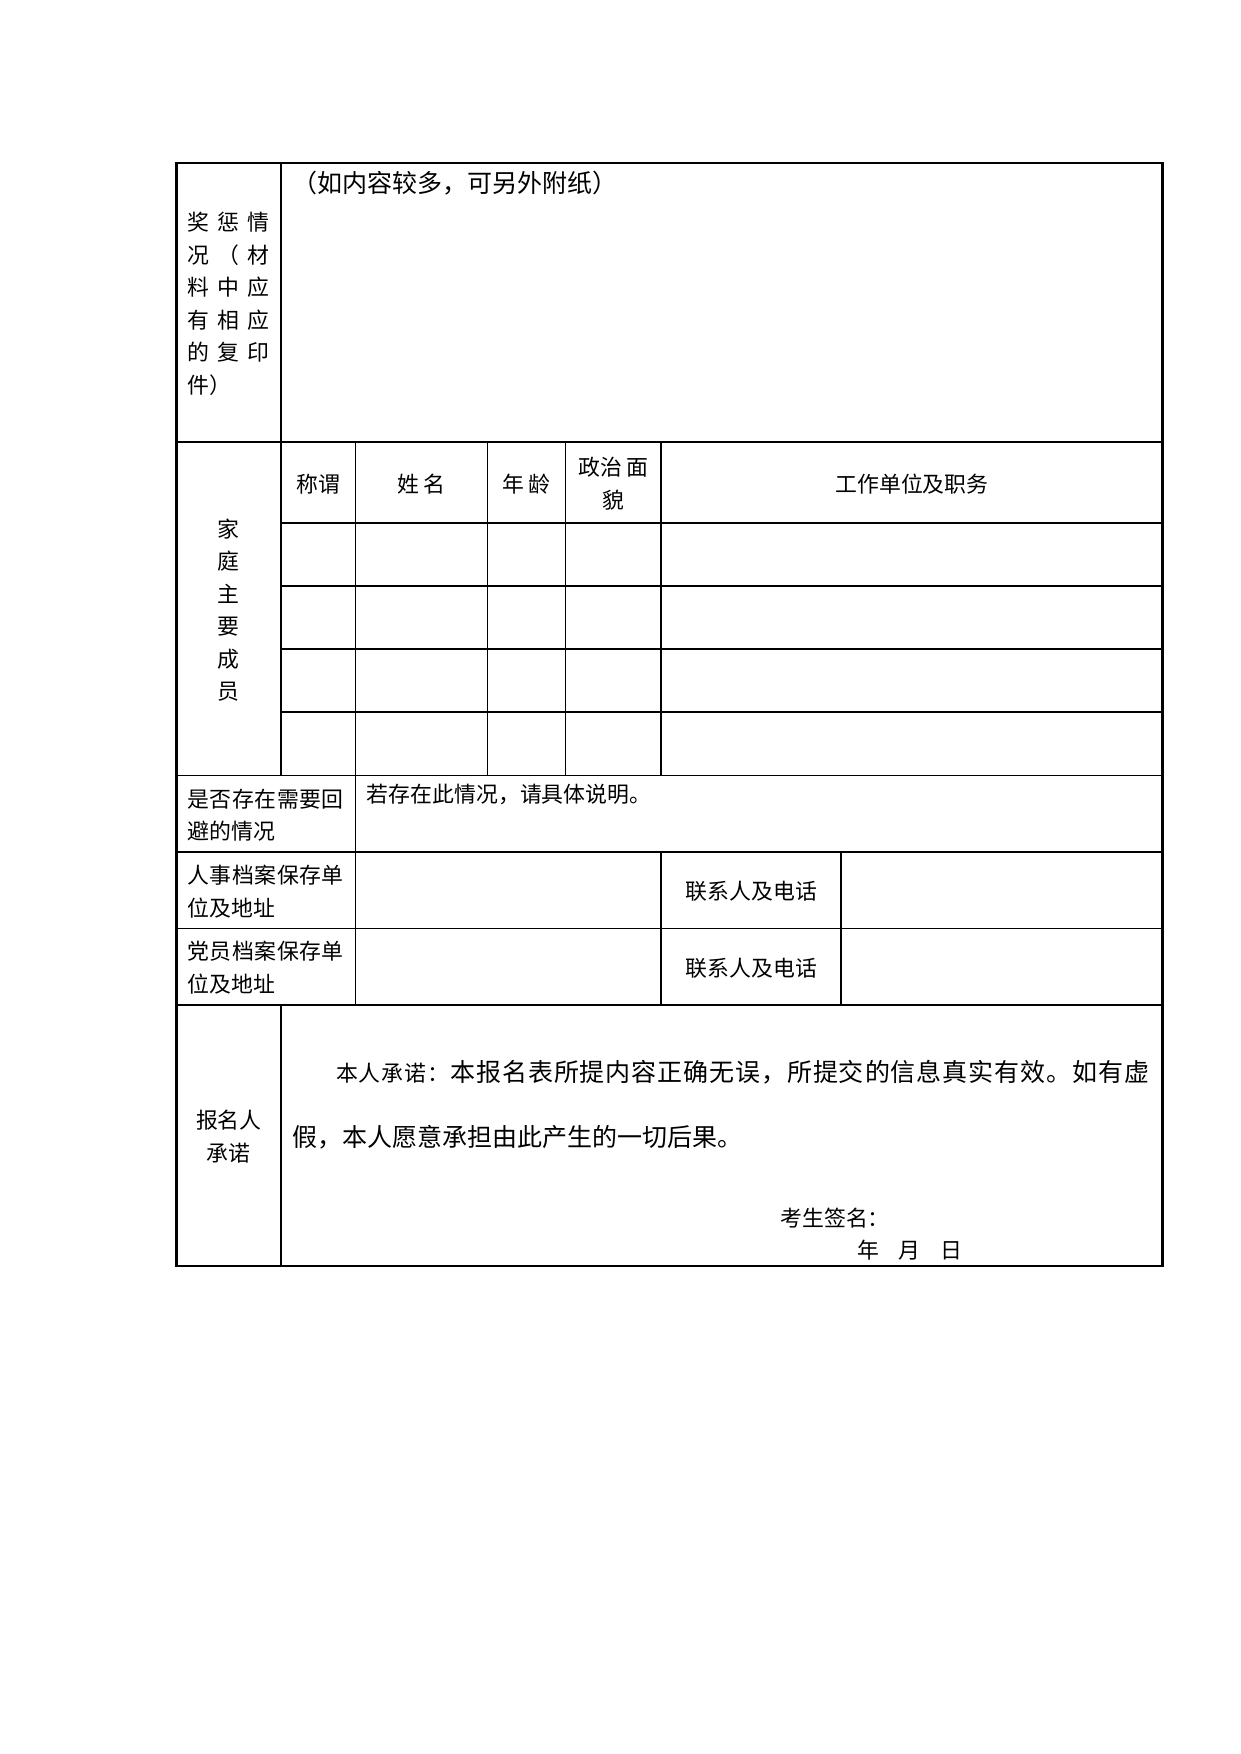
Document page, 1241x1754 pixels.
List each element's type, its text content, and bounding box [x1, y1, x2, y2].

table_cell [356, 587, 487, 648]
table_cell 本人承诺：本报名表所提内容正确无误，所提交的信息真实有效。如有虚假，本人愿意承担由此产生的一切后果。 考生签名： 年 月 日 [282, 1006, 1161, 1265]
table_cell [662, 650, 1161, 711]
table_cell [282, 713, 355, 775]
table_cell [488, 587, 565, 648]
table_cell 报名人承诺 [178, 1006, 280, 1265]
table_cell [356, 929, 660, 1004]
table_cell 称谓 [282, 443, 355, 522]
table_cell 姓 名 [356, 443, 487, 522]
table_cell [356, 650, 487, 711]
table_cell [566, 713, 660, 775]
table_cell 联系人及电话 [662, 929, 840, 1004]
table_cell 奖惩情况（材料中应有相应的复印件） [178, 164, 280, 441]
table_cell [662, 524, 1161, 585]
table_cell 年 龄 [488, 443, 565, 522]
table_cell 政治 面貌 [566, 443, 660, 522]
table_cell [282, 587, 355, 648]
table_cell [662, 713, 1161, 775]
table_cell 工作单位及职务 [662, 443, 1161, 522]
table_cell [356, 853, 660, 927]
table_cell 人事档案保存单位及地址 [178, 853, 355, 927]
table_cell [488, 650, 565, 711]
table_cell [282, 650, 355, 711]
table_cell [488, 713, 565, 775]
table_cell （如内容较多，可另外附纸） [282, 164, 1161, 441]
table_cell [282, 524, 355, 585]
table_cell [842, 853, 1161, 927]
table_cell [356, 713, 487, 775]
table_cell [356, 524, 487, 585]
table_cell 是否存在需要回避的情况 [178, 776, 355, 851]
table_cell [566, 524, 660, 585]
table_cell 党员档案保存单位及地址 [178, 929, 355, 1004]
table_cell [488, 524, 565, 585]
table_cell 家 庭 主 要 成 员 [178, 443, 280, 775]
table_cell 联系人及电话 [662, 853, 840, 927]
table_cell [662, 587, 1161, 648]
table_cell [842, 929, 1161, 1004]
table_cell [566, 587, 660, 648]
table_cell 若存在此情况，请具体说明。 [356, 776, 1161, 851]
table_cell [566, 650, 660, 711]
